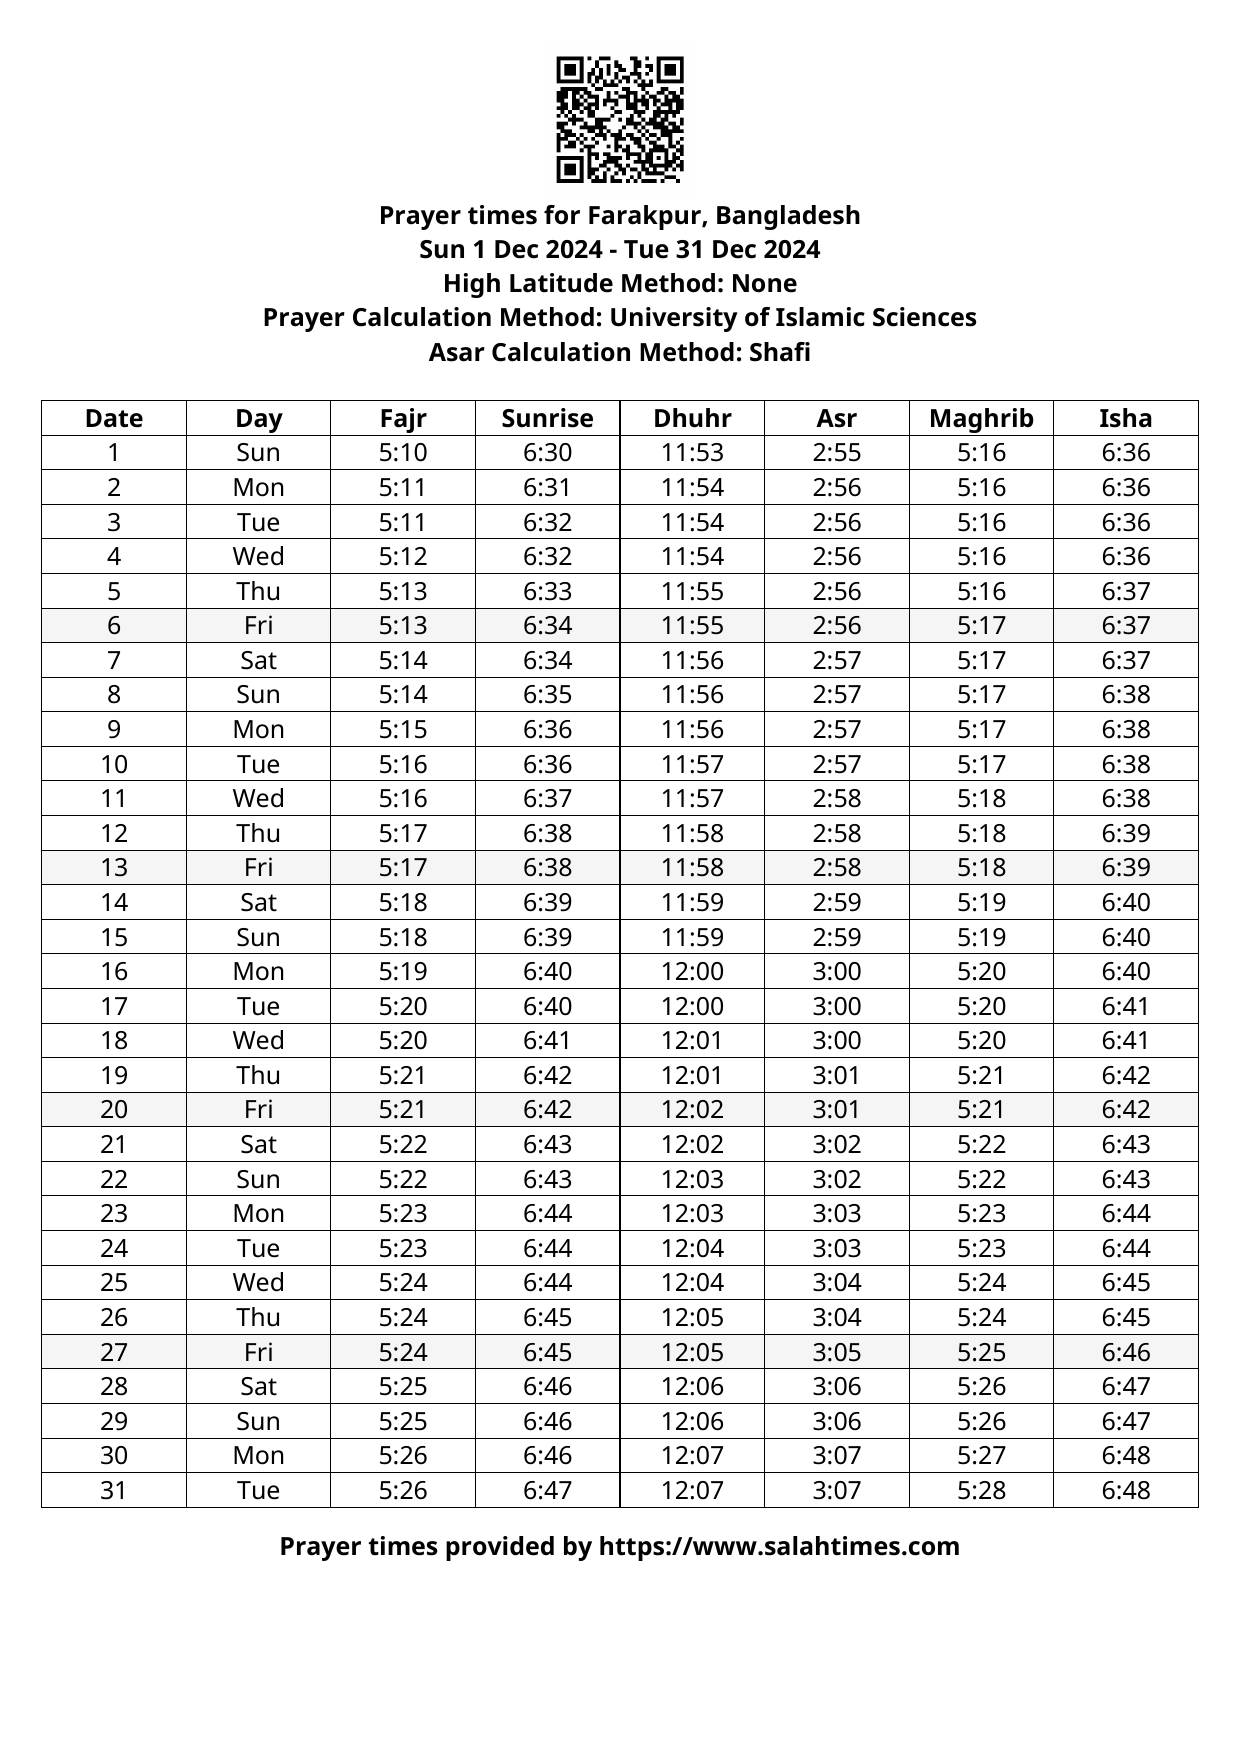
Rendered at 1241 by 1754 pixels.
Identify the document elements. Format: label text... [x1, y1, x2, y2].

table_cell 5:21 [331, 1093, 475, 1126]
table_cell 4 [42, 539, 186, 573]
table_cell 31 [42, 1473, 186, 1507]
table_cell 3:02 [765, 1162, 909, 1195]
table_cell 6:38 [1054, 747, 1198, 780]
table_cell Thu [187, 1300, 330, 1334]
table_cell Fri [187, 1335, 330, 1368]
table_cell 3:04 [765, 1266, 909, 1299]
table_cell Fri [187, 851, 330, 884]
table_cell 6:39 [1054, 851, 1198, 884]
table_cell 5:22 [331, 1127, 475, 1161]
table_cell 6:46 [476, 1439, 619, 1472]
table_cell 6:44 [476, 1231, 619, 1264]
table_cell 6:38 [476, 851, 619, 884]
table_cell 6:39 [1054, 816, 1198, 849]
table_cell Mon [187, 954, 330, 988]
table_cell 6:36 [1054, 470, 1198, 504]
table_cell 11:53 [621, 436, 764, 469]
table_cell 6:43 [1054, 1127, 1198, 1161]
table_cell 29 [42, 1404, 186, 1437]
table_cell 5:20 [331, 989, 475, 1022]
table_cell 11:57 [621, 781, 764, 815]
table_cell 5:16 [910, 470, 1053, 504]
table_cell 6:46 [1054, 1335, 1198, 1368]
table_cell 12:03 [621, 1162, 764, 1195]
table_cell 8 [42, 678, 186, 711]
table_cell 3:00 [765, 954, 909, 988]
table_cell 19 [42, 1058, 186, 1092]
table_cell 11:57 [621, 747, 764, 780]
table_header Maghrib [910, 401, 1053, 434]
table_cell 6:40 [1054, 954, 1198, 988]
table_cell 6:37 [1054, 643, 1198, 677]
table_cell 11:54 [621, 470, 764, 504]
table_cell 6:48 [1054, 1439, 1198, 1472]
table_cell 5:25 [331, 1369, 475, 1403]
table_cell 6:40 [476, 954, 619, 988]
table_cell 7 [42, 643, 186, 677]
table_cell 6:37 [1054, 574, 1198, 607]
table_cell 5:26 [910, 1404, 1053, 1437]
table_cell 6:34 [476, 643, 619, 677]
table_cell Wed [187, 539, 330, 573]
table_cell Tue [187, 747, 330, 780]
table_cell 9 [42, 712, 186, 746]
table_cell 6:36 [1054, 436, 1198, 469]
table_cell 5:16 [331, 781, 475, 815]
table_header Sunrise [476, 401, 619, 434]
text High Latitude Method: None [42, 266, 1198, 300]
table_cell 2:56 [765, 470, 909, 504]
table_cell 3 [42, 505, 186, 538]
table_cell 6:41 [1054, 989, 1198, 1022]
table_cell 12:01 [621, 1024, 764, 1057]
table_cell 3:07 [765, 1439, 909, 1472]
table_cell 6:44 [476, 1196, 619, 1230]
table_cell Tue [187, 505, 330, 538]
table_cell 13 [42, 851, 186, 884]
table_cell 20 [42, 1093, 186, 1126]
table_cell 5:26 [910, 1369, 1053, 1403]
table_cell Sat [187, 1127, 330, 1161]
table_cell 6:45 [476, 1335, 619, 1368]
table_cell 6:44 [1054, 1231, 1198, 1264]
table_cell 5:28 [910, 1473, 1053, 1507]
table_cell 6:37 [476, 781, 619, 815]
table_cell Fri [187, 1093, 330, 1126]
table_cell 5:24 [910, 1300, 1053, 1334]
table_cell Mon [187, 470, 330, 504]
table_cell 5:20 [331, 1024, 475, 1057]
table_cell 2:57 [765, 747, 909, 780]
table_cell 5:25 [910, 1335, 1053, 1368]
table_cell 6:42 [476, 1093, 619, 1126]
table_cell Sat [187, 643, 330, 677]
table_cell 6 [42, 609, 186, 642]
table_cell 6:39 [476, 885, 619, 919]
table_cell Thu [187, 816, 330, 849]
table_cell 5:17 [910, 678, 1053, 711]
table_cell 5:26 [331, 1439, 475, 1472]
table_cell 23 [42, 1196, 186, 1230]
table_cell 5:14 [331, 678, 475, 711]
table_cell 5:21 [331, 1058, 475, 1092]
table_cell 3:02 [765, 1127, 909, 1161]
table_cell 5:22 [910, 1162, 1053, 1195]
table_cell 6:47 [1054, 1404, 1198, 1437]
table_cell 3:00 [765, 989, 909, 1022]
table_cell 5:11 [331, 505, 475, 538]
table_cell 2 [42, 470, 186, 504]
table_cell 5:17 [910, 609, 1053, 642]
table_cell 11:56 [621, 712, 764, 746]
table_cell 11:56 [621, 678, 764, 711]
table_cell 10 [42, 747, 186, 780]
table_cell 5:24 [910, 1266, 1053, 1299]
table_cell 5:26 [331, 1473, 475, 1507]
table_cell Thu [187, 574, 330, 607]
table_cell 12:05 [621, 1335, 764, 1368]
table_cell 6:47 [476, 1473, 619, 1507]
table_cell 6:31 [476, 470, 619, 504]
table_cell 3:05 [765, 1335, 909, 1368]
table_cell Sat [187, 885, 330, 919]
table_cell 5:24 [331, 1266, 475, 1299]
table_cell 12:07 [621, 1439, 764, 1472]
table_cell 22 [42, 1162, 186, 1195]
table_cell 11 [42, 781, 186, 815]
table_cell 2:56 [765, 505, 909, 538]
table_cell 6:41 [1054, 1024, 1198, 1057]
table_cell Sat [187, 1369, 330, 1403]
table_header Asr [765, 401, 909, 434]
table_cell 5:14 [331, 643, 475, 677]
table_cell 5:13 [331, 609, 475, 642]
table_cell Sun [187, 920, 330, 953]
table_header Dhuhr [621, 401, 764, 434]
table_cell 6:43 [476, 1127, 619, 1161]
table_cell 5:16 [910, 574, 1053, 607]
table_cell Wed [187, 781, 330, 815]
table_cell 6:46 [476, 1404, 619, 1437]
table_header Fajr [331, 401, 475, 434]
table_cell 6:42 [476, 1058, 619, 1092]
table_cell 2:57 [765, 712, 909, 746]
table_cell 3:03 [765, 1231, 909, 1264]
text Prayer Calculation Method: University of Islamic Sciences [42, 300, 1198, 334]
table_cell 5:17 [331, 851, 475, 884]
table_cell 5:23 [910, 1196, 1053, 1230]
table_cell 5:18 [331, 920, 475, 953]
table_cell Sun [187, 1404, 330, 1437]
table_cell 5:16 [910, 539, 1053, 573]
table_cell 18 [42, 1024, 186, 1057]
table_cell 11:58 [621, 816, 764, 849]
table_cell 14 [42, 885, 186, 919]
table_cell 5:22 [910, 1127, 1053, 1161]
table_cell 6:44 [476, 1266, 619, 1299]
table_cell 11:59 [621, 920, 764, 953]
table_cell 5:24 [331, 1300, 475, 1334]
table_cell 6:45 [476, 1300, 619, 1334]
table_cell 5:16 [331, 747, 475, 780]
table_cell 3:06 [765, 1404, 909, 1437]
text Prayer times for Farakpur, Bangladesh [42, 198, 1198, 232]
table_cell 2:58 [765, 851, 909, 884]
table_cell 5:18 [910, 851, 1053, 884]
table_cell 6:45 [1054, 1266, 1198, 1299]
table_cell 5:20 [910, 989, 1053, 1022]
table_cell 27 [42, 1335, 186, 1368]
table_cell 6:42 [1054, 1058, 1198, 1092]
table_cell 5:20 [910, 954, 1053, 988]
table_cell 16 [42, 954, 186, 988]
table_cell 6:42 [1054, 1093, 1198, 1126]
table_cell Fri [187, 609, 330, 642]
table_cell 12:03 [621, 1196, 764, 1230]
table_header Day [187, 401, 330, 434]
table_cell 11:59 [621, 885, 764, 919]
table_cell 3:01 [765, 1093, 909, 1126]
table_cell 28 [42, 1369, 186, 1403]
table_cell 5:23 [331, 1196, 475, 1230]
table_cell 3:06 [765, 1369, 909, 1403]
table_cell 5:16 [910, 436, 1053, 469]
table_cell 5:13 [331, 574, 475, 607]
table_cell 3:01 [765, 1058, 909, 1092]
table_cell Wed [187, 1024, 330, 1057]
table_cell 12:06 [621, 1369, 764, 1403]
table_cell 11:55 [621, 609, 764, 642]
table_cell 12:07 [621, 1473, 764, 1507]
table_cell 5:19 [910, 920, 1053, 953]
table_cell Sun [187, 1162, 330, 1195]
table_cell 5:17 [910, 712, 1053, 746]
table_cell 5:16 [910, 505, 1053, 538]
table_cell 5:17 [910, 747, 1053, 780]
table_cell 2:58 [765, 781, 909, 815]
table_cell 6:48 [1054, 1473, 1198, 1507]
table_cell 6:32 [476, 505, 619, 538]
table_cell 6:35 [476, 678, 619, 711]
table_cell 6:36 [476, 712, 619, 746]
table_cell 17 [42, 989, 186, 1022]
table_cell Thu [187, 1058, 330, 1092]
table_cell 5:10 [331, 436, 475, 469]
table_cell 2:55 [765, 436, 909, 469]
table_cell 6:44 [1054, 1196, 1198, 1230]
table_cell 12:00 [621, 954, 764, 988]
table_cell 2:59 [765, 920, 909, 953]
table_cell 15 [42, 920, 186, 953]
text Asar Calculation Method: Shafi [42, 334, 1198, 368]
table_cell 5:24 [331, 1335, 475, 1368]
table_cell 6:38 [1054, 781, 1198, 815]
table_cell 5:11 [331, 470, 475, 504]
table_cell 11:54 [621, 505, 764, 538]
table_cell 5:18 [910, 781, 1053, 815]
table_cell Wed [187, 1266, 330, 1299]
table_cell 6:45 [1054, 1300, 1198, 1334]
table_cell 5:15 [331, 712, 475, 746]
table_cell 12:02 [621, 1127, 764, 1161]
table_cell 5:23 [910, 1231, 1053, 1264]
table_cell 6:37 [1054, 609, 1198, 642]
table_cell 6:38 [476, 816, 619, 849]
table_cell 6:40 [1054, 885, 1198, 919]
table_cell 2:57 [765, 678, 909, 711]
table_cell 12:05 [621, 1300, 764, 1334]
table_cell Mon [187, 712, 330, 746]
table_cell 5 [42, 574, 186, 607]
table_cell 6:38 [1054, 678, 1198, 711]
table_cell 25 [42, 1266, 186, 1299]
table_cell 6:38 [1054, 712, 1198, 746]
table_cell 11:55 [621, 574, 764, 607]
table_cell 5:17 [331, 816, 475, 849]
table_cell 6:43 [476, 1162, 619, 1195]
table_cell 6:43 [1054, 1162, 1198, 1195]
table_cell Sun [187, 436, 330, 469]
table_cell 12:00 [621, 989, 764, 1022]
table_cell 5:21 [910, 1093, 1053, 1126]
table_cell 6:36 [1054, 539, 1198, 573]
table_cell 2:56 [765, 574, 909, 607]
table_cell Tue [187, 1231, 330, 1264]
table_cell 6:41 [476, 1024, 619, 1057]
table_cell 30 [42, 1439, 186, 1472]
table_cell 5:25 [331, 1404, 475, 1437]
table_cell 2:58 [765, 816, 909, 849]
text Prayer times provided by https://www.salahtimes.com [42, 1528, 1198, 1563]
table_cell 6:33 [476, 574, 619, 607]
table_cell 6:36 [476, 747, 619, 780]
table_cell 5:22 [331, 1162, 475, 1195]
table_cell 2:56 [765, 609, 909, 642]
table_cell 1 [42, 436, 186, 469]
table_cell 3:07 [765, 1473, 909, 1507]
table_cell 6:32 [476, 539, 619, 573]
table_cell 6:46 [476, 1369, 619, 1403]
table_cell 6:30 [476, 436, 619, 469]
table_cell 21 [42, 1127, 186, 1161]
table_cell 12:04 [621, 1231, 764, 1264]
table_cell 5:23 [331, 1231, 475, 1264]
table_cell Tue [187, 1473, 330, 1507]
table_cell 6:34 [476, 609, 619, 642]
table_cell 12:06 [621, 1404, 764, 1437]
text Sun 1 Dec 2024 - Tue 31 Dec 2024 [42, 232, 1198, 266]
table_cell 5:18 [331, 885, 475, 919]
table_cell 5:17 [910, 643, 1053, 677]
table_header Date [42, 401, 186, 434]
table_cell 11:56 [621, 643, 764, 677]
table_cell 6:39 [476, 920, 619, 953]
table_cell Tue [187, 989, 330, 1022]
table_cell 5:19 [910, 885, 1053, 919]
table_cell Mon [187, 1196, 330, 1230]
table_cell 5:19 [331, 954, 475, 988]
table_cell 2:56 [765, 539, 909, 573]
table_cell 12 [42, 816, 186, 849]
table_cell 12:04 [621, 1266, 764, 1299]
table_cell 3:03 [765, 1196, 909, 1230]
table_cell 6:40 [476, 989, 619, 1022]
picture [542, 41, 699, 198]
table_header Isha [1054, 401, 1198, 434]
table_cell 5:21 [910, 1058, 1053, 1092]
table_cell 12:02 [621, 1093, 764, 1126]
table_cell 3:00 [765, 1024, 909, 1057]
table_cell 5:20 [910, 1024, 1053, 1057]
table_cell 24 [42, 1231, 186, 1264]
table_cell 11:54 [621, 539, 764, 573]
table_cell 6:47 [1054, 1369, 1198, 1403]
table_cell 2:57 [765, 643, 909, 677]
table_cell 6:40 [1054, 920, 1198, 953]
table_cell 3:04 [765, 1300, 909, 1334]
table_cell Sun [187, 678, 330, 711]
table_cell 11:58 [621, 851, 764, 884]
table_cell 5:12 [331, 539, 475, 573]
table_cell 5:27 [910, 1439, 1053, 1472]
table_cell 12:01 [621, 1058, 764, 1092]
table_cell 2:59 [765, 885, 909, 919]
table_cell Mon [187, 1439, 330, 1472]
table_cell 6:36 [1054, 505, 1198, 538]
table_cell 26 [42, 1300, 186, 1334]
table_cell 5:18 [910, 816, 1053, 849]
